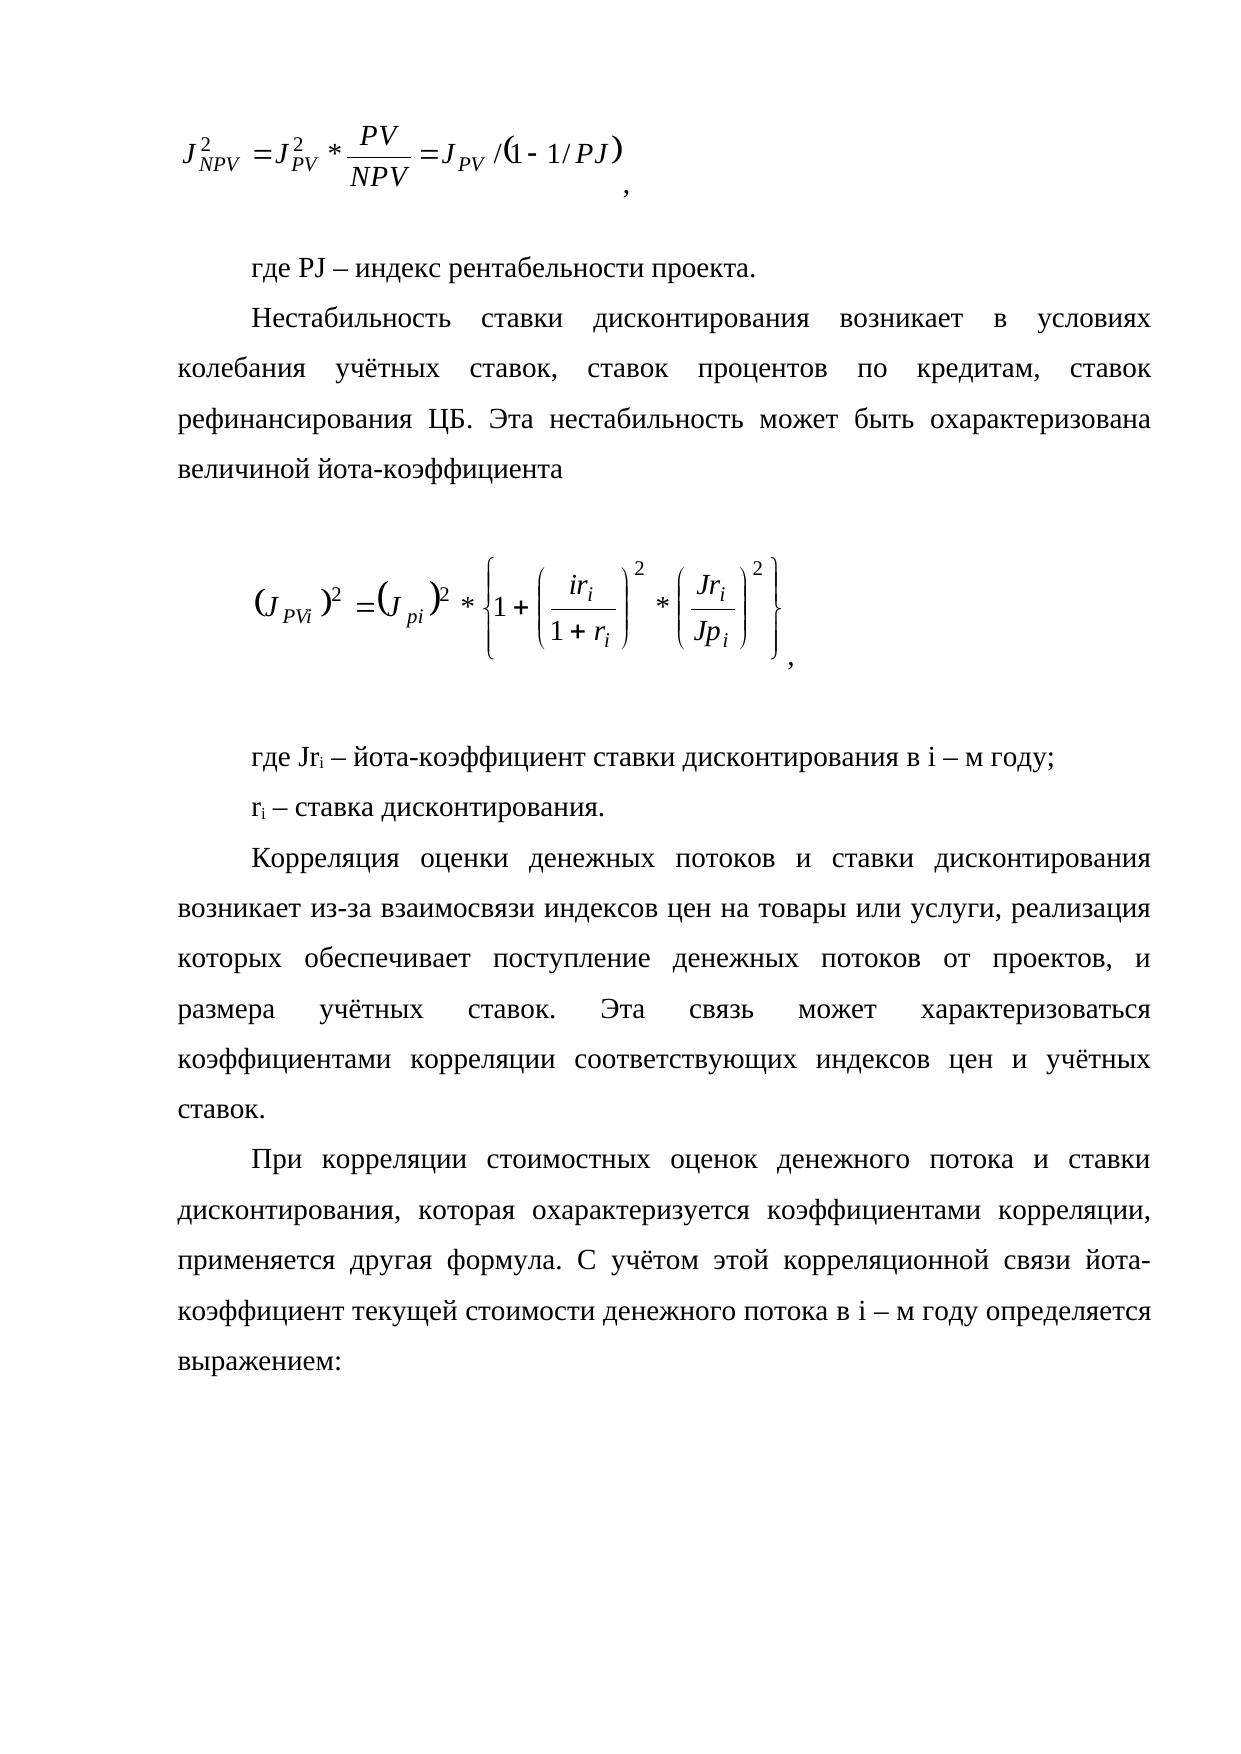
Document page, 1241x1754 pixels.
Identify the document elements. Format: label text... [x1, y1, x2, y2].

text Нестабильность ставки дисконтирования возникает в условиях колебания учётных ставок, ставок процентов по кредитам, ставок рефинансирования ЦБ. Эта нестабильность может быть охарактеризована величиной йота-коэффициента [177, 300, 1152, 484]
text где Jri – йота-коэффициент ставки дисконтирования в i – м году; [177, 739, 1152, 773]
text , [177, 552, 1152, 672]
text При корреляции стоимостных оценок денежного потока и ставки дисконтирования, которая охарактеризуется коэффициентами корреляции, применяется другая формула. С учётом этой корреляционной связи йота-коэффициент текущей стоимости денежного потока в i – м году определяется выражением: [177, 1142, 1152, 1376]
text Корреляция оценки денежных потоков и ставки дисконтирования возникает из-за взаимосвязи индексов цен на товары или услуги, реализация которых обеспечивает поступление денежных потоков от проектов, и размера учётных ставок. Эта связь может характеризоваться коэффициентами корреляции соответствующих индексов цен и учётных ставок. [177, 840, 1152, 1125]
text ri – ставка дисконтирования. [177, 789, 1152, 823]
text где PJ – индекс рентабельности проекта. [177, 250, 1152, 283]
